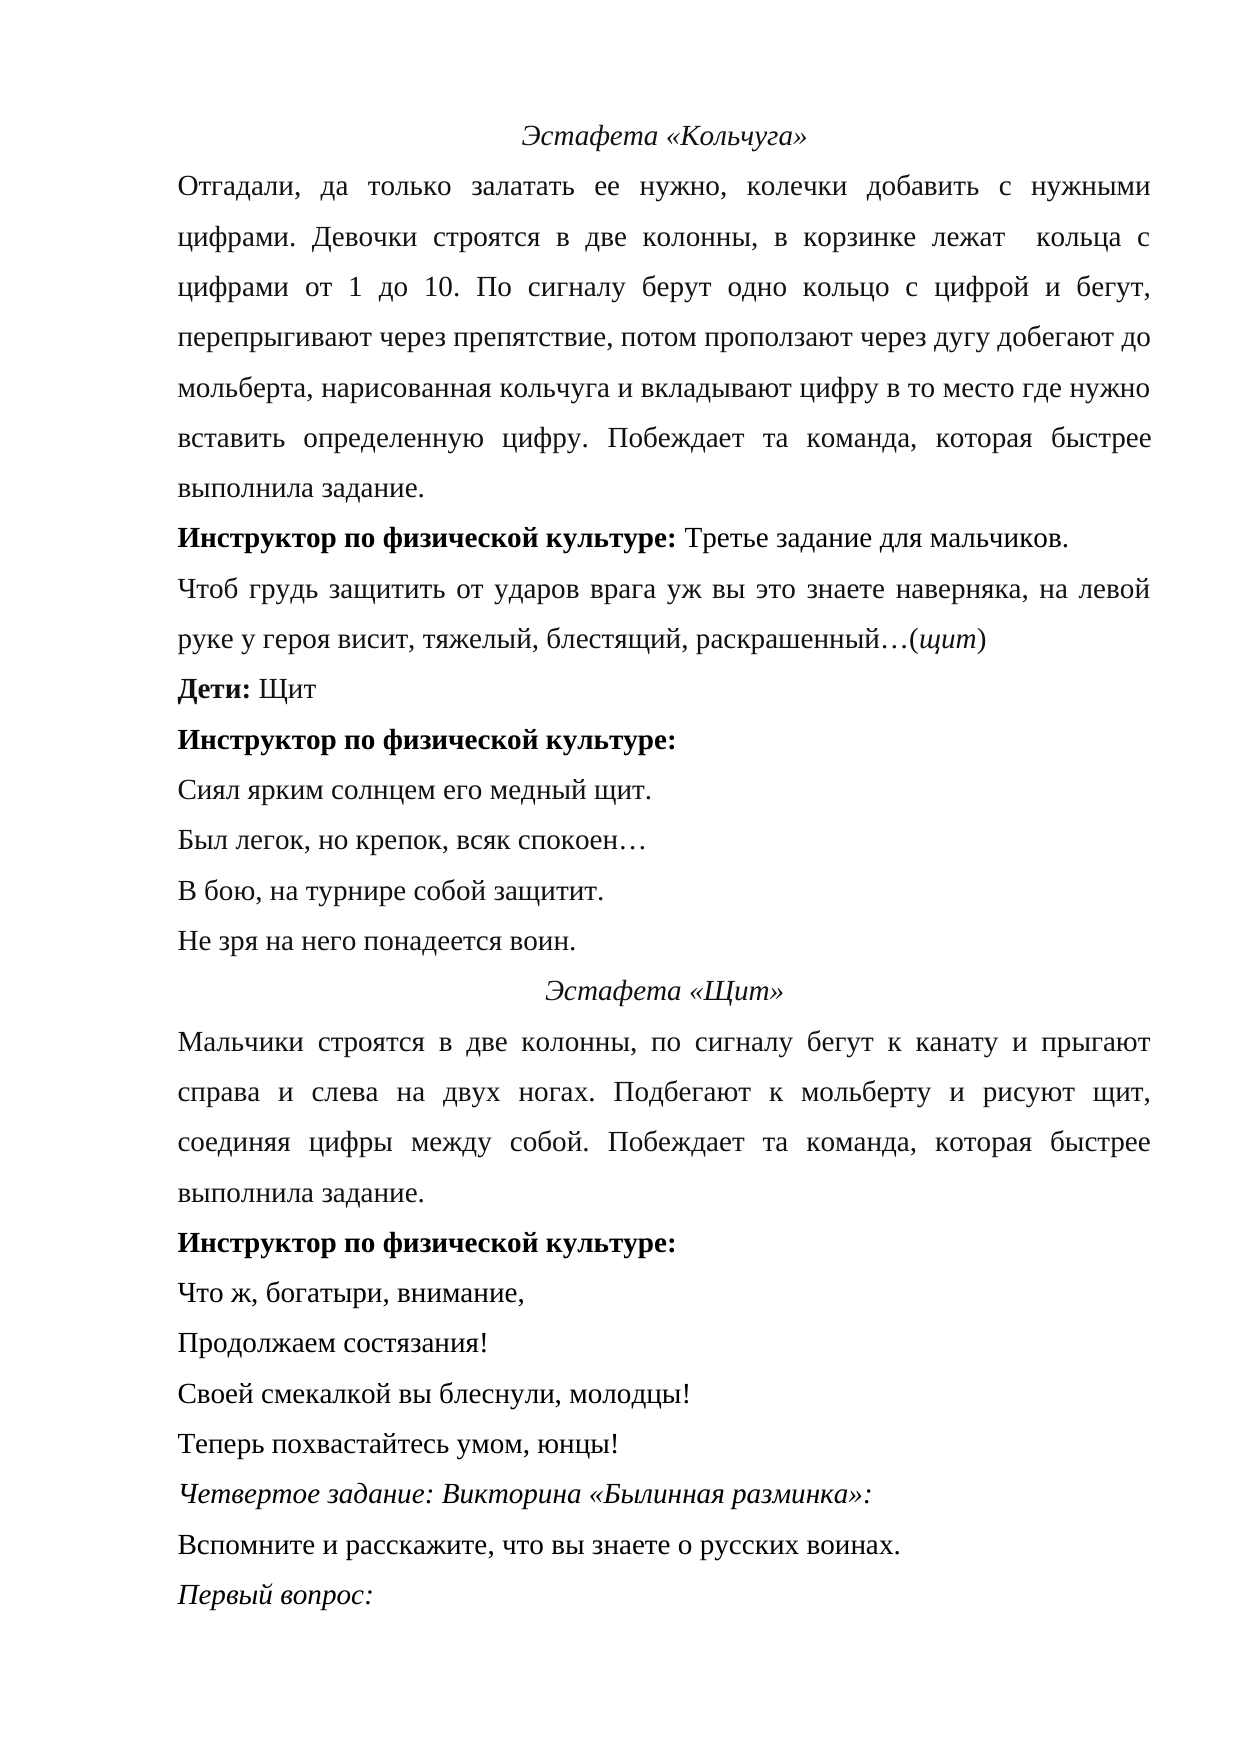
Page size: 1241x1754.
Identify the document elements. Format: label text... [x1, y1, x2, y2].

text В бою, на турнире собой защитит. [177, 873, 1152, 906]
text Четвертое задание: Викторина «Былинная разминка»: [177, 1477, 1152, 1510]
text Сиял ярким солнцем его медный щит. [177, 772, 1152, 806]
text Отгадали, да только залатать ее нужно, колечки добавить с нужными цифрами. Девочки строятся в две колонны, в корзинке лежат кольца с цифрами от 1 до 10. По сигналу берут одно кольцо с цифрой и бегут, перепрыгивают через препятствие, потом проползают через дугу добегают до мольберта, нарисованная кольчуга и вкладывают цифру в то место где нужно вставить определенную цифру. Побеждает та команда, которая быстрее выполнила задание. [177, 168, 1152, 504]
text Не зря на него понадеется воин. [177, 923, 1152, 957]
text Вспомните и расскажите, что вы знаете о русских воинах. [177, 1527, 1152, 1560]
text Теперь похвастайтесь умом, юнцы! [177, 1426, 1152, 1460]
text Был легок, но крепок, всяк спокоен… [177, 822, 1152, 856]
text Продолжаем состязания! [177, 1326, 1152, 1359]
text Эстафета «Кольчуга» [177, 118, 1152, 152]
text Что ж, богатыри, внимание, [177, 1275, 1152, 1309]
text Эстафета «Щит» [177, 973, 1152, 1007]
text Инструктор по физической культуре: [177, 722, 1152, 755]
text Инструктор по физической культуре: Третье задание для мальчиков. [177, 521, 1152, 554]
text Своей смекалкой вы блеснули, молодцы! [177, 1376, 1152, 1409]
text Мальчики строятся в две колонны, по сигналу бегут к канату и прыгают справа и слева на двух ногах. Подбегают к мольберту и рисуют щит, соединяя цифры между собой. Побеждает та команда, которая быстрее выполнила задание. [177, 1024, 1152, 1208]
text Чтоб грудь защитить от ударов врага уж вы это знаете наверняка, на левой руке у героя висит, тяжелый, блестящий, раскрашенный…(щит) [177, 571, 1152, 655]
text Инструктор по физической культуре: [177, 1225, 1152, 1258]
text Дети: Щит [177, 672, 1152, 705]
text Первый вопрос: [177, 1577, 1152, 1611]
